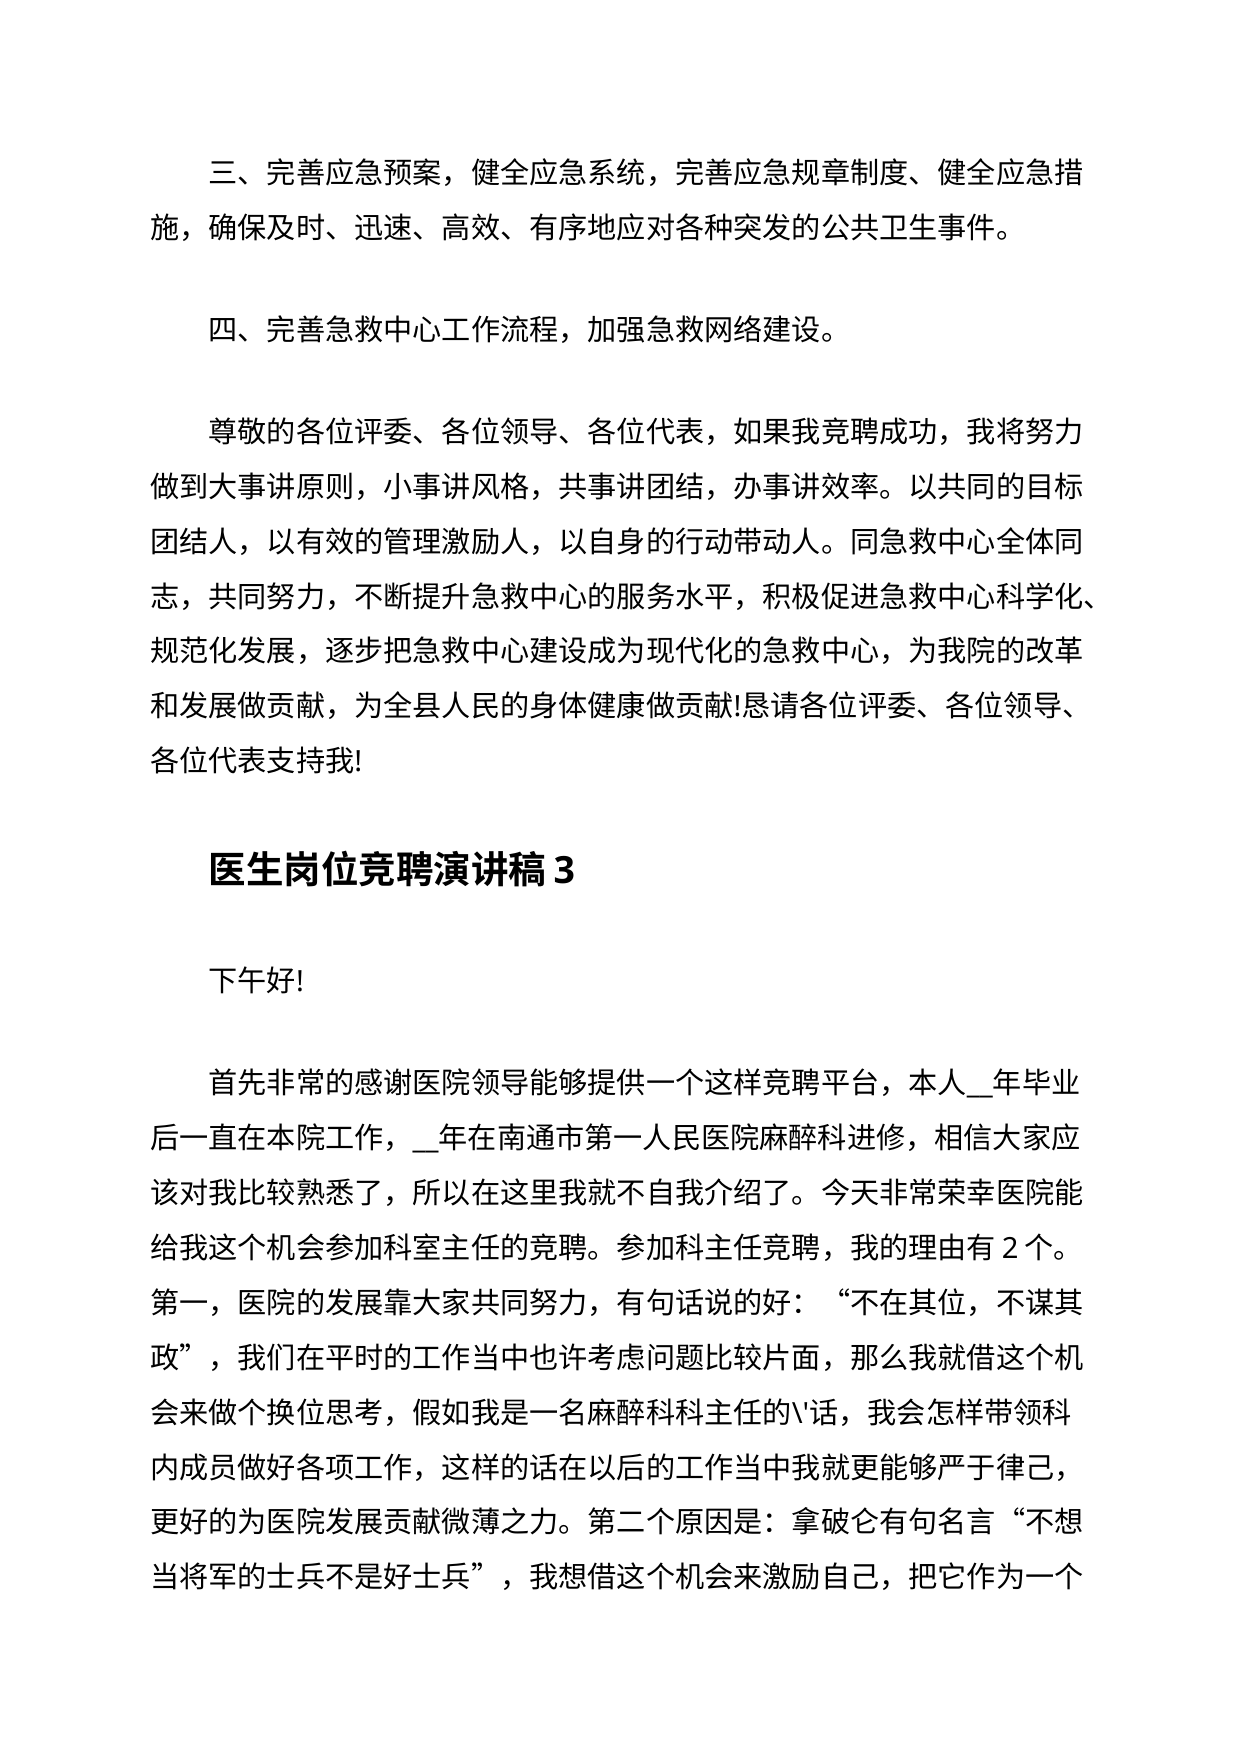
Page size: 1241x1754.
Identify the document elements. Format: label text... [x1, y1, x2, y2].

text 下午好! [150, 957, 1090, 1000]
text 尊敬的各位评委、各位领导、各位代表，如果我竞聘成功，我将努力做到大事讲原则，小事讲风格，共事讲团结，办事讲效率。以共同的目标团结人，以有效的管理激励人，以自身的行动带动人。同急救中心全体同志，共同努力，不断提升急救中心的服务水平，积极促进急救中心科学化、规范化发展，逐步把急救中心建设成为现代化的急救中心，为我院的改革和发展做贡献，为全县人民的身体健康做贡献!恳请各位评委、各位领导、各位代表支持我! [150, 408, 1090, 780]
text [150, 1059, 1090, 1596]
text 三、完善应急预案，健全应急系统，完善应急规章制度、健全应急措施，确保及时、迅速、高效、有序地应对各种突发的公共卫生事件。 [150, 150, 1090, 247]
text 医生岗位竞聘演讲稿3 [150, 840, 1090, 894]
text 四、完善急救中心工作流程，加强急救网络建设。 [150, 307, 1090, 349]
